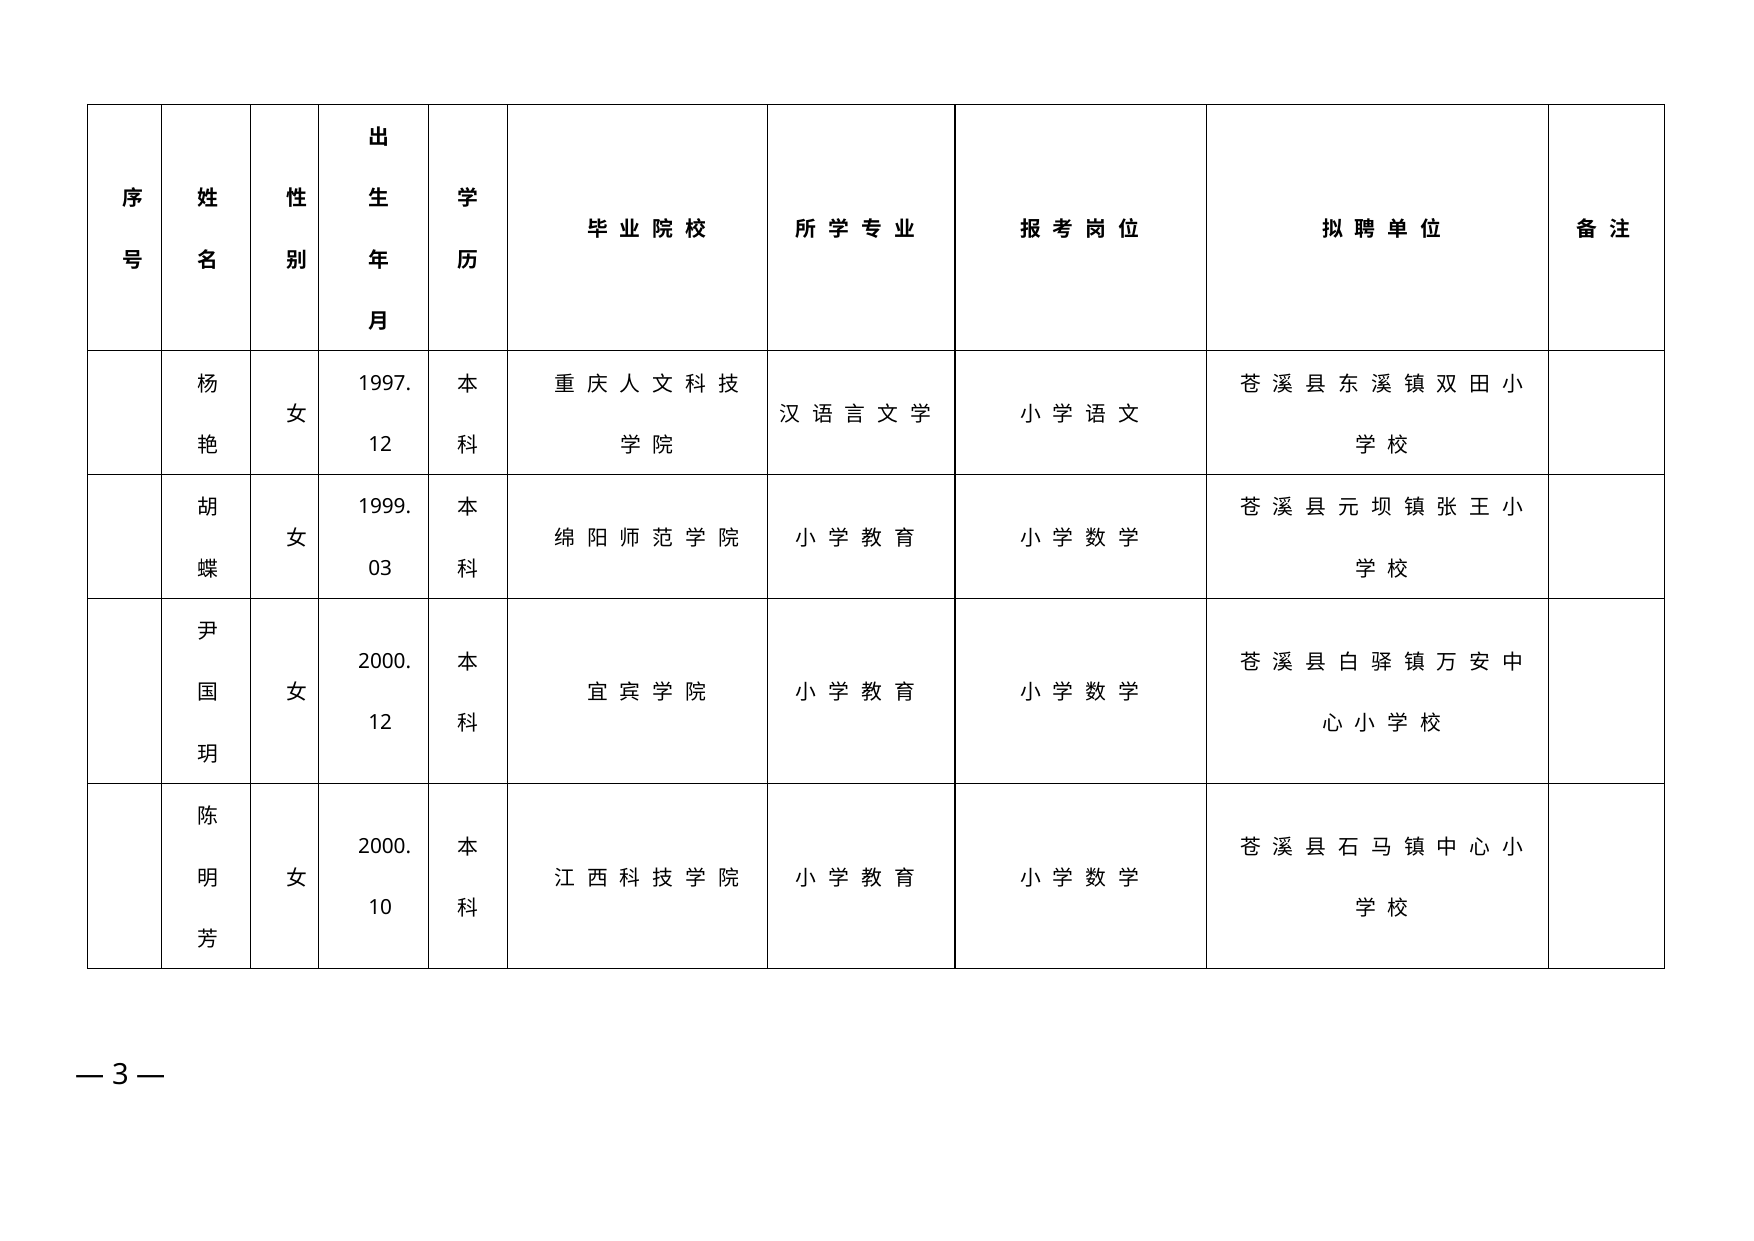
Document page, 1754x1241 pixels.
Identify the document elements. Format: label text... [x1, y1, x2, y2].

table_cell 苍溪县元坝镇张王小学校 [1207, 475, 1548, 598]
table_header 毕业院校 [508, 105, 767, 350]
table_cell 苍溪县石马镇中心小学校 [1207, 784, 1548, 968]
table_cell 女 [251, 351, 318, 474]
table_cell 小学数学 [956, 475, 1206, 598]
table_cell 本科 [429, 784, 507, 968]
table_header 备注 [1549, 105, 1664, 350]
table_header 报考岗位 [956, 105, 1206, 350]
table_cell 尹国玥 [162, 599, 250, 783]
table_cell 小学数学 [956, 784, 1206, 968]
table_cell 小学数学 [956, 599, 1206, 783]
table_cell 小学教育 [768, 475, 954, 598]
table_cell 小学教育 [768, 599, 954, 783]
table_cell 女 [251, 475, 318, 598]
table_cell 江西科技学院 [508, 784, 767, 968]
table_cell 小学教育 [768, 784, 954, 968]
table_cell [1549, 599, 1664, 783]
table_cell 2000.10 [319, 784, 428, 968]
table_cell 2000.12 [319, 599, 428, 783]
table_cell [88, 599, 161, 783]
table_cell 绵阳师范学院 [508, 475, 767, 598]
table_cell 小学语文 [956, 351, 1206, 474]
table_header 所学专业 [768, 105, 954, 350]
table_cell 胡蝶 [162, 475, 250, 598]
table_cell 女 [251, 599, 318, 783]
table_header 学历 [429, 105, 507, 350]
table_cell [88, 351, 161, 474]
table_cell 杨艳 [162, 351, 250, 474]
table_cell [1549, 351, 1664, 474]
table_cell [1549, 784, 1664, 968]
table_cell 本科 [429, 475, 507, 598]
table_cell 重庆人文科技学院 [508, 351, 767, 474]
table_cell 本科 [429, 599, 507, 783]
table_cell 苍溪县白驿镇万安中心小学校 [1207, 599, 1548, 783]
table_header 序号 [88, 105, 161, 350]
table_cell 本科 [429, 351, 507, 474]
table_cell [1549, 475, 1664, 598]
table_header 性别 [251, 105, 318, 350]
table_header 姓名 [162, 105, 250, 350]
table_cell [88, 784, 161, 968]
table_cell 苍溪县东溪镇双田小学校 [1207, 351, 1548, 474]
table_cell 宜宾学院 [508, 599, 767, 783]
table_header 出生年月 [319, 105, 428, 350]
table_cell 女 [251, 784, 318, 968]
table_cell [88, 475, 161, 598]
table_cell 汉语言文学 [768, 351, 954, 474]
table_cell 1997.12 [319, 351, 428, 474]
table_header 拟聘单位 [1207, 105, 1548, 350]
table_cell 陈明芳 [162, 784, 250, 968]
table_cell 1999.03 [319, 475, 428, 598]
